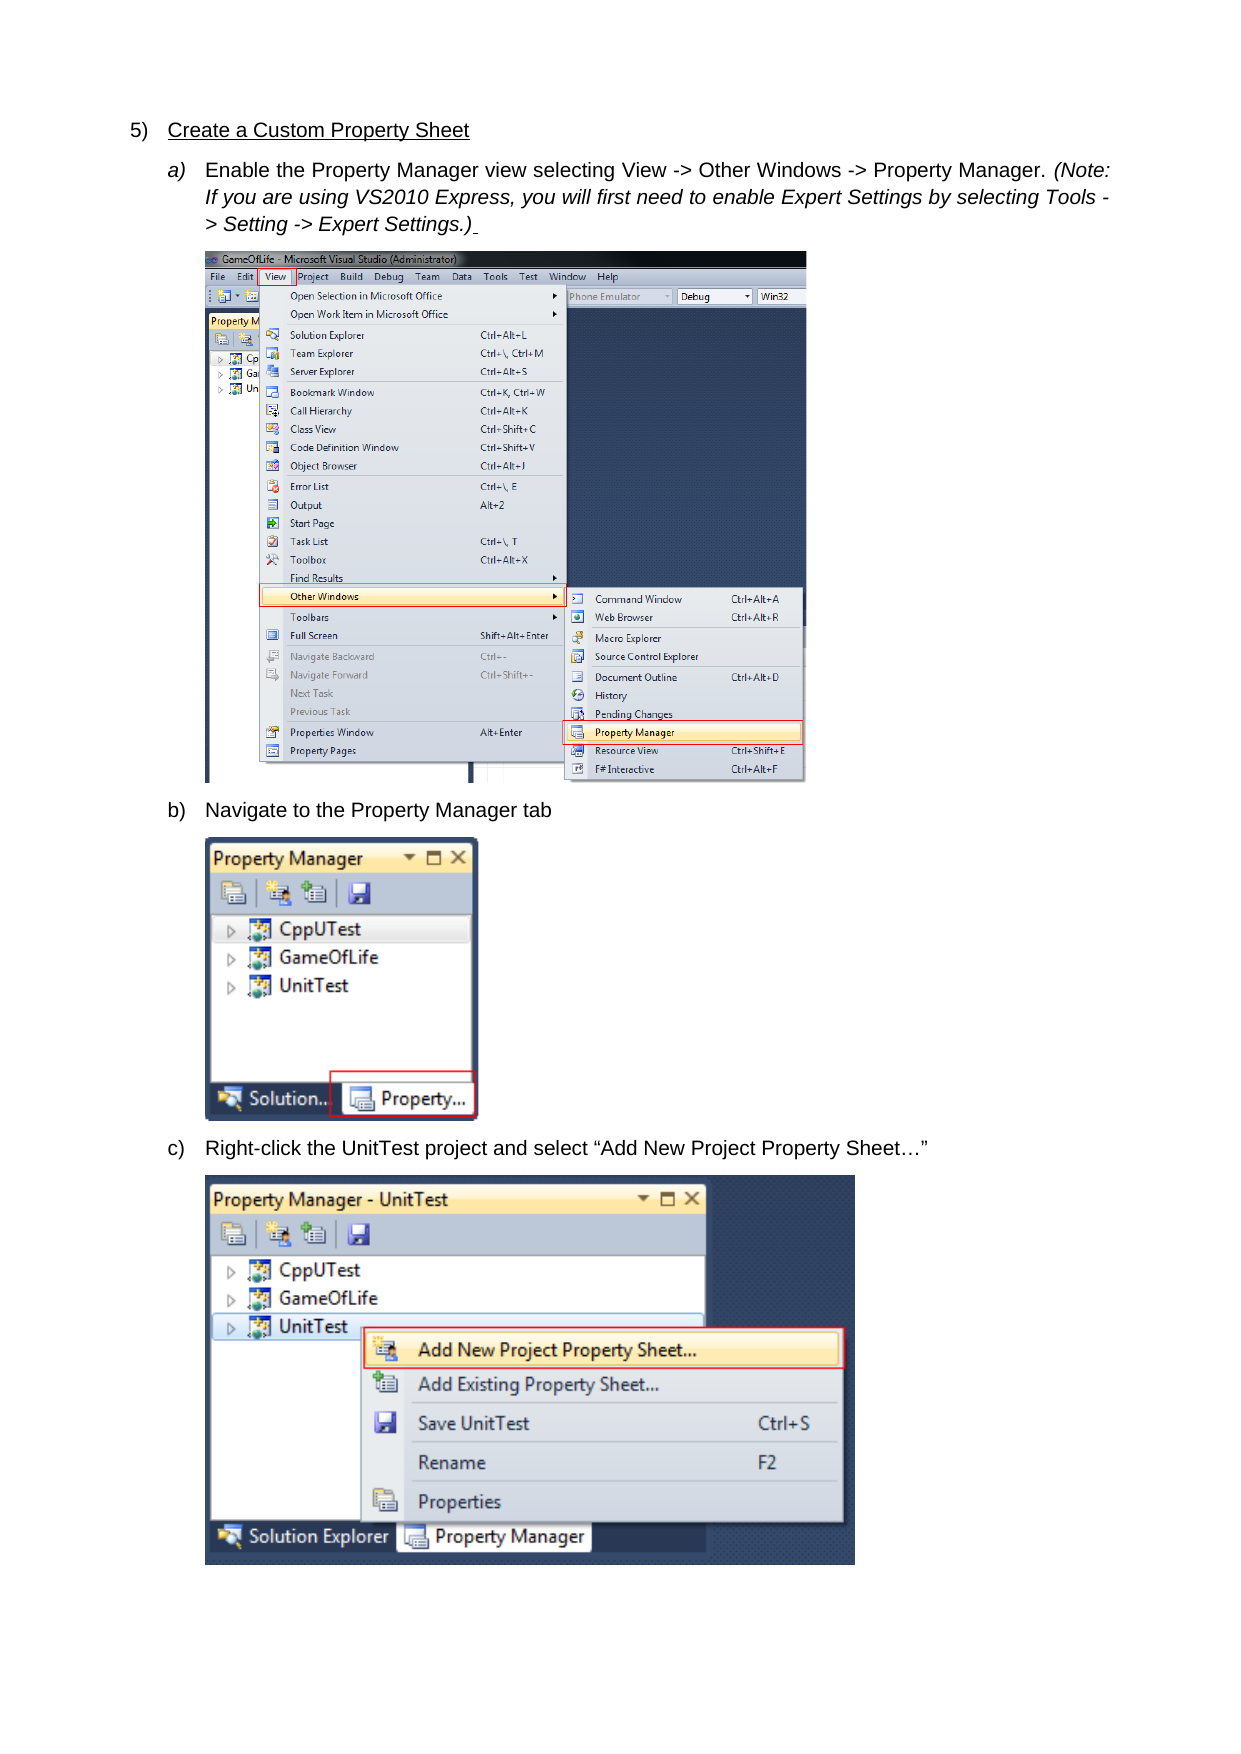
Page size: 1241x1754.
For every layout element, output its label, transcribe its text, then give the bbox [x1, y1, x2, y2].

picture [205, 1175, 855, 1565]
list Create a Custom Property Sheet [130, 118, 1110, 142]
picture [205, 837, 479, 1121]
list Navigate to the Property Manager tab [167, 798, 1110, 822]
picture [205, 251, 807, 783]
list Enable the Property Manager view selecting View -> Other Windows -> Property Manager. (Note: If you are using VS2010 Express, you will first need to enable Expert Settings by selecting Tools -> Setting -> Expert Settings.) [167, 158, 1110, 236]
list Right-click the UnitTest project and select “Add New Project Property Sheet…” [167, 1136, 1110, 1160]
